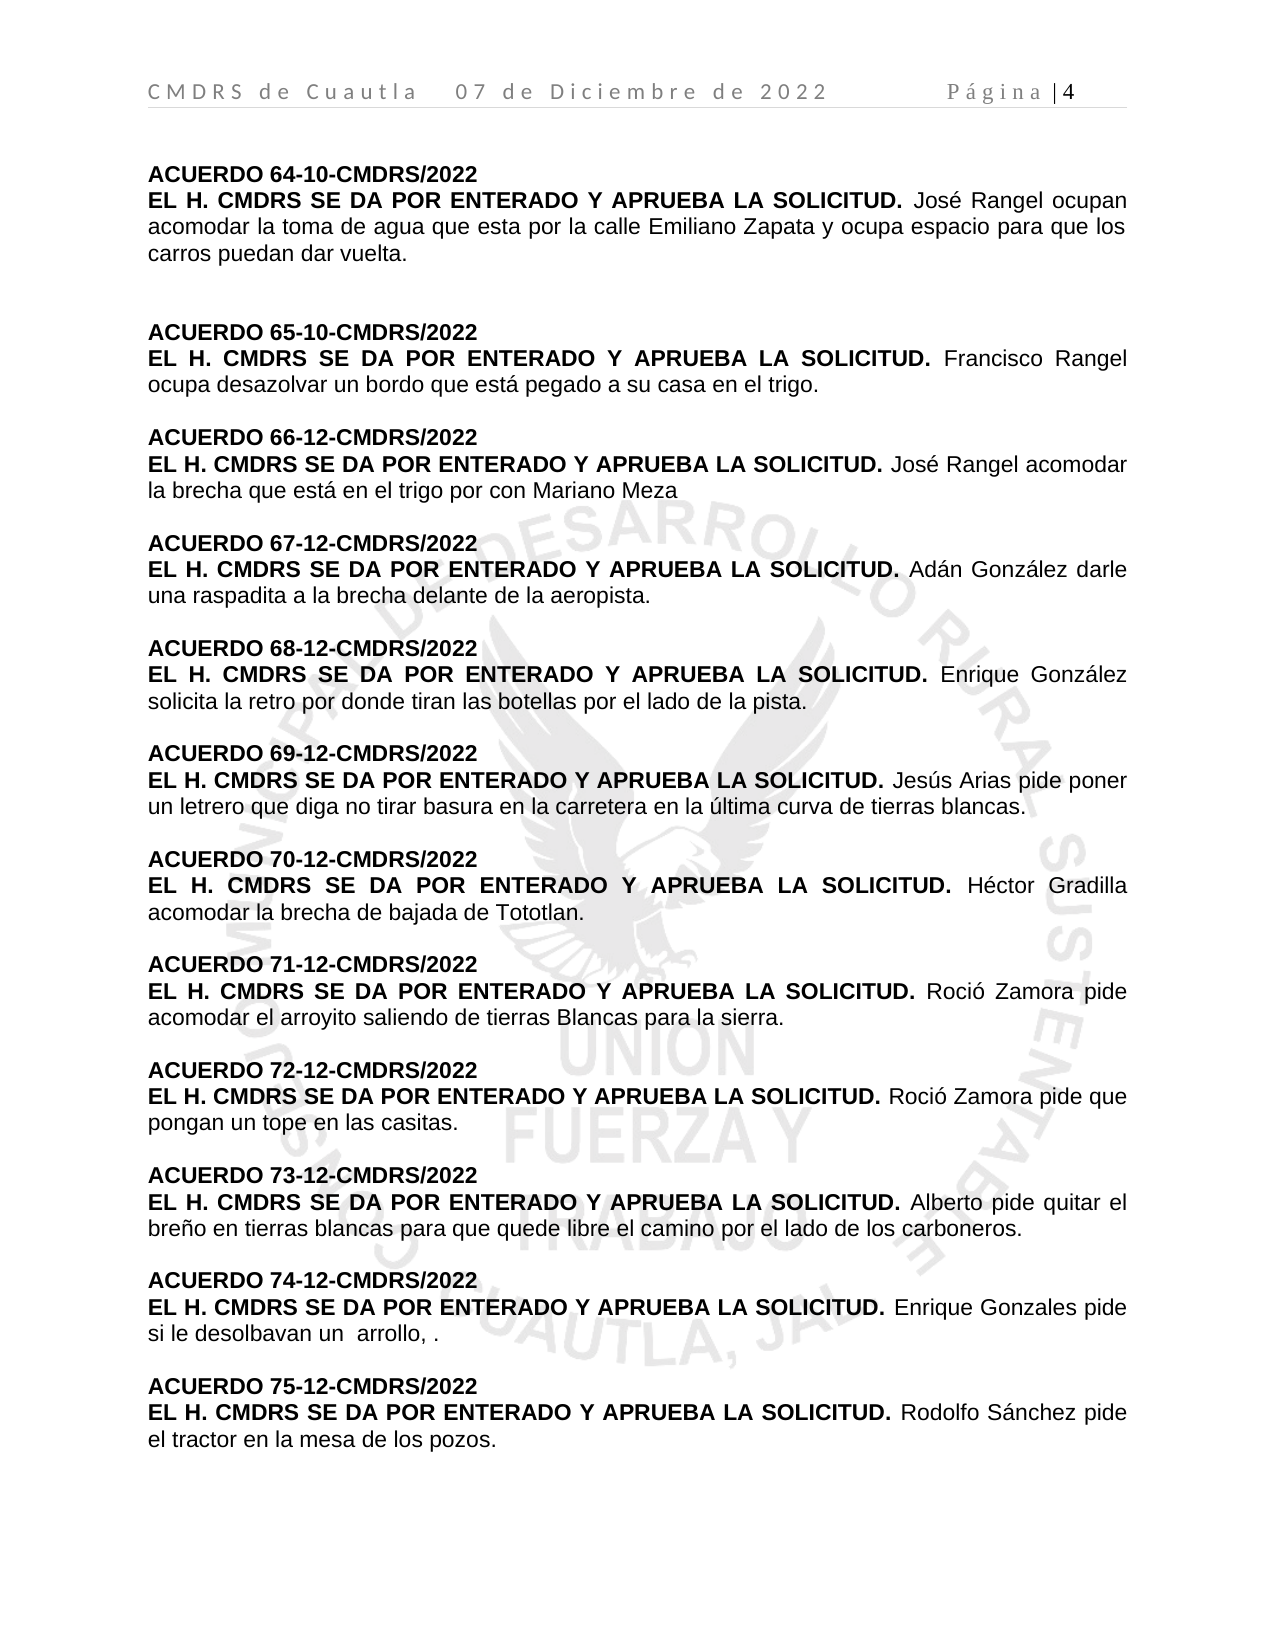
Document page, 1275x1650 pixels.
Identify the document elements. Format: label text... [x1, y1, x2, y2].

text ACUERDO 64-10-CMDRS/2022 [148, 161, 1127, 187]
text ACUERDO 68-12-CMDRS/2022 [148, 635, 1127, 661]
text ACUERDO 72-12-CMDRS/2022 [148, 1057, 1127, 1083]
text EL H. CMDRS SE DA POR ENTERADO Y APRUEBA LA SOLICITUD. Francisco Rangel ocupa desazolvar un bordo que está pegado a su casa en el trigo. [148, 345, 1127, 398]
text EL H. CMDRS SE DA POR ENTERADO Y APRUEBA LA SOLICITUD. José Rangel ocupan acomodar la toma de agua que esta por la calle Emiliano Zapata y ocupa espacio para que los carros puedan dar vuelta. [148, 187, 1127, 266]
text EL H. CMDRS SE DA POR ENTERADO Y APRUEBA LA SOLICITUD. José Rangel acomodar la brecha que está en el trigo por con Mariano Meza [148, 451, 1127, 503]
text ACUERDO 69-12-CMDRS/2022 [148, 740, 1127, 767]
text ACUERDO 71-12-CMDRS/2022 [148, 951, 1127, 978]
text EL H. CMDRS SE DA POR ENTERADO Y APRUEBA LA SOLICITUD. Alberto pide quitar el breño en tierras blancas para que quede libre el camino por el lado de los carboneros. [148, 1188, 1127, 1241]
text ACUERDO 70-12-CMDRS/2022 [148, 846, 1127, 872]
text EL H. CMDRS SE DA POR ENTERADO Y APRUEBA LA SOLICITUD. Jesús Arias pide poner un letrero que diga no tirar basura en la carretera en la última curva de tierras blancas. [148, 767, 1127, 819]
text EL H. CMDRS SE DA POR ENTERADO Y APRUEBA LA SOLICITUD. Enrique González solicita la retro por donde tiran las botellas por el lado de la pista. [148, 661, 1127, 714]
text ACUERDO 73-12-CMDRS/2022 [148, 1162, 1127, 1188]
text ACUERDO 65-10-CMDRS/2022 [148, 319, 1127, 345]
text EL H. CMDRS SE DA POR ENTERADO Y APRUEBA LA SOLICITUD. Adán González darle una raspadita a la brecha delante de la aeropista. [148, 556, 1127, 609]
text EL H. CMDRS SE DA POR ENTERADO Y APRUEBA LA SOLICITUD. Enrique Gonzales pide si le desolbavan un arrollo, . [148, 1294, 1127, 1347]
text ACUERDO 75-12-CMDRS/2022 [148, 1373, 1127, 1399]
text EL H. CMDRS SE DA POR ENTERADO Y APRUEBA LA SOLICITUD. Roció Zamora pide acomodar el arroyito saliendo de tierras Blancas para la sierra. [148, 978, 1127, 1030]
text EL H. CMDRS SE DA POR ENTERADO Y APRUEBA LA SOLICITUD. Roció Zamora pide que pongan un tope en las casitas. [148, 1083, 1127, 1136]
text ACUERDO 66-12-CMDRS/2022 [148, 424, 1127, 451]
text ACUERDO 67-12-CMDRS/2022 [148, 529, 1127, 556]
text EL H. CMDRS SE DA POR ENTERADO Y APRUEBA LA SOLICITUD. Rodolfo Sánchez pide el tractor en la mesa de los pozos. [148, 1399, 1127, 1452]
text EL H. CMDRS SE DA POR ENTERADO Y APRUEBA LA SOLICITUD. Héctor Gradilla acomodar la brecha de bajada de Tototlan. [148, 872, 1127, 925]
text ACUERDO 74-12-CMDRS/2022 [148, 1267, 1127, 1294]
